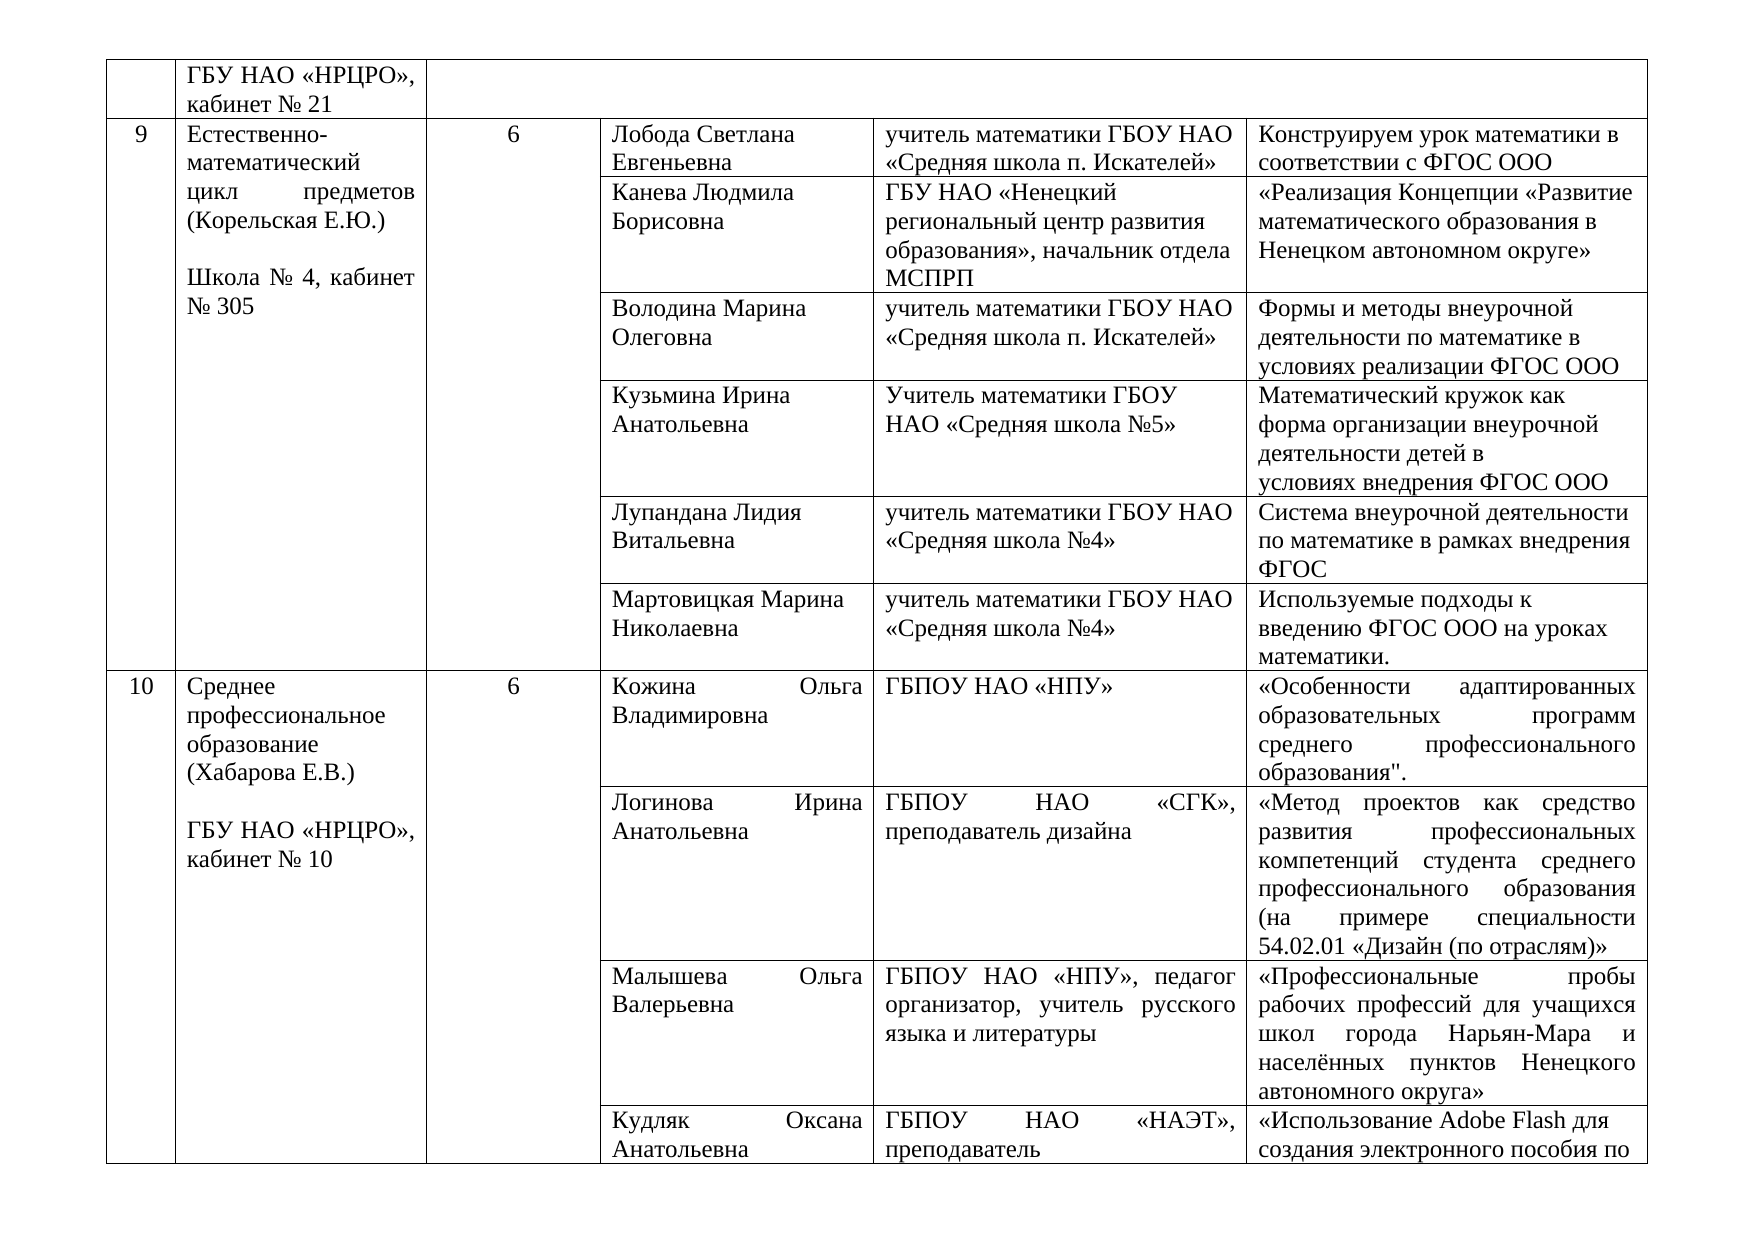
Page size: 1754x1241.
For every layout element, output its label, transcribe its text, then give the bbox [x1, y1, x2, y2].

table_cell Кожина Ольга Владимировна [601, 671, 873, 786]
table_cell 9 [107, 119, 175, 670]
table_cell Среднее профессиональное образование (Хабарова Е.В.) ГБУ НАО «НРЦРО», кабинет № 10 [176, 671, 426, 1163]
table_cell 8 [107, 60, 175, 118]
table_cell Канева Людмила Борисовна [601, 177, 873, 292]
table_cell 6 [427, 119, 600, 670]
table_cell Володина Марина Олеговна [601, 293, 873, 379]
table_cell Кузьмина Ирина Анатольевна [601, 381, 873, 496]
table_cell Лупандана Лидия Витальевна [601, 497, 873, 583]
table_cell учитель математики ГБОУ НАО «Средняя школа п. Искателей» [874, 293, 1246, 379]
table_cell ГБУ НАО «Ненецкий региональный центр развития образования», начальник отдела МСПРП [874, 177, 1246, 292]
table_cell «Профессиональные пробы рабочих профессий для учащихся школ города Нарьян-Мара и населённых пунктов Ненецкого автономного округа» [1247, 961, 1647, 1104]
table_cell 6 [427, 671, 600, 1163]
table_cell ГБПОУ НАО «СГК», преподаватель дизайна [874, 787, 1246, 960]
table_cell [874, 1106, 1246, 1163]
table_cell «Реализация Концепции «Развитие математического образования в Ненецком автономном округе» [1247, 177, 1647, 292]
table_cell Формы и методы внеурочной деятельности по математике в условиях реализации ФГОС ООО [1247, 293, 1647, 379]
table_cell Конструируем урок математики в соответствии с ФГОС ООО [1247, 119, 1647, 176]
table_cell Математический кружок как форма организации внеурочной деятельности детей в условиях внедрения ФГОС ООО [1247, 381, 1647, 496]
table_cell Используемые подходы к введению ФГОС ООО на уроках математики. [1247, 584, 1647, 670]
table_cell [176, 60, 426, 118]
table_cell Малышева Ольга Валерьевна [601, 961, 873, 1104]
table_cell Мартовицкая Марина Николаевна [601, 584, 873, 670]
table_cell ГБПОУ НАО «НПУ» [874, 671, 1246, 786]
table_cell Логинова Ирина Анатольевна [601, 787, 873, 960]
table_cell ГБПОУ НАО «НПУ», педагог организатор, учитель русского языка и литературы [874, 961, 1246, 1104]
table_cell Учитель математики ГБОУ НАО «Средняя школа №5» [874, 381, 1246, 496]
table_cell учитель математики ГБОУ НАО «Средняя школа №4» [874, 497, 1246, 583]
table_cell 10 [107, 671, 175, 1163]
table_cell «Метод проектов как средство развития профессиональных компетенций студента среднего профессионального образования (на примере специальности 54.02.01 «Дизайн (по отраслям)» [1247, 787, 1647, 960]
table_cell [1247, 1106, 1647, 1163]
table_cell Естественно-математический цикл предметов (Корельская Е.Ю.) Школа № 4, кабинет № 305 [176, 119, 426, 670]
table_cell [601, 1106, 873, 1163]
table_cell «Особенности адаптированных образовательных программ среднего профессионального образования". [1247, 671, 1647, 786]
table_cell учитель математики ГБОУ НАО «Средняя школа п. Искателей» [874, 119, 1246, 176]
table_cell учитель математики ГБОУ НАО «Средняя школа №4» [874, 584, 1246, 670]
table_cell Лобода Светлана Евгеньевна [601, 119, 873, 176]
table_cell Система внеурочной деятельности по математике в рамках внедрения ФГОС [1247, 497, 1647, 583]
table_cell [427, 60, 1647, 118]
